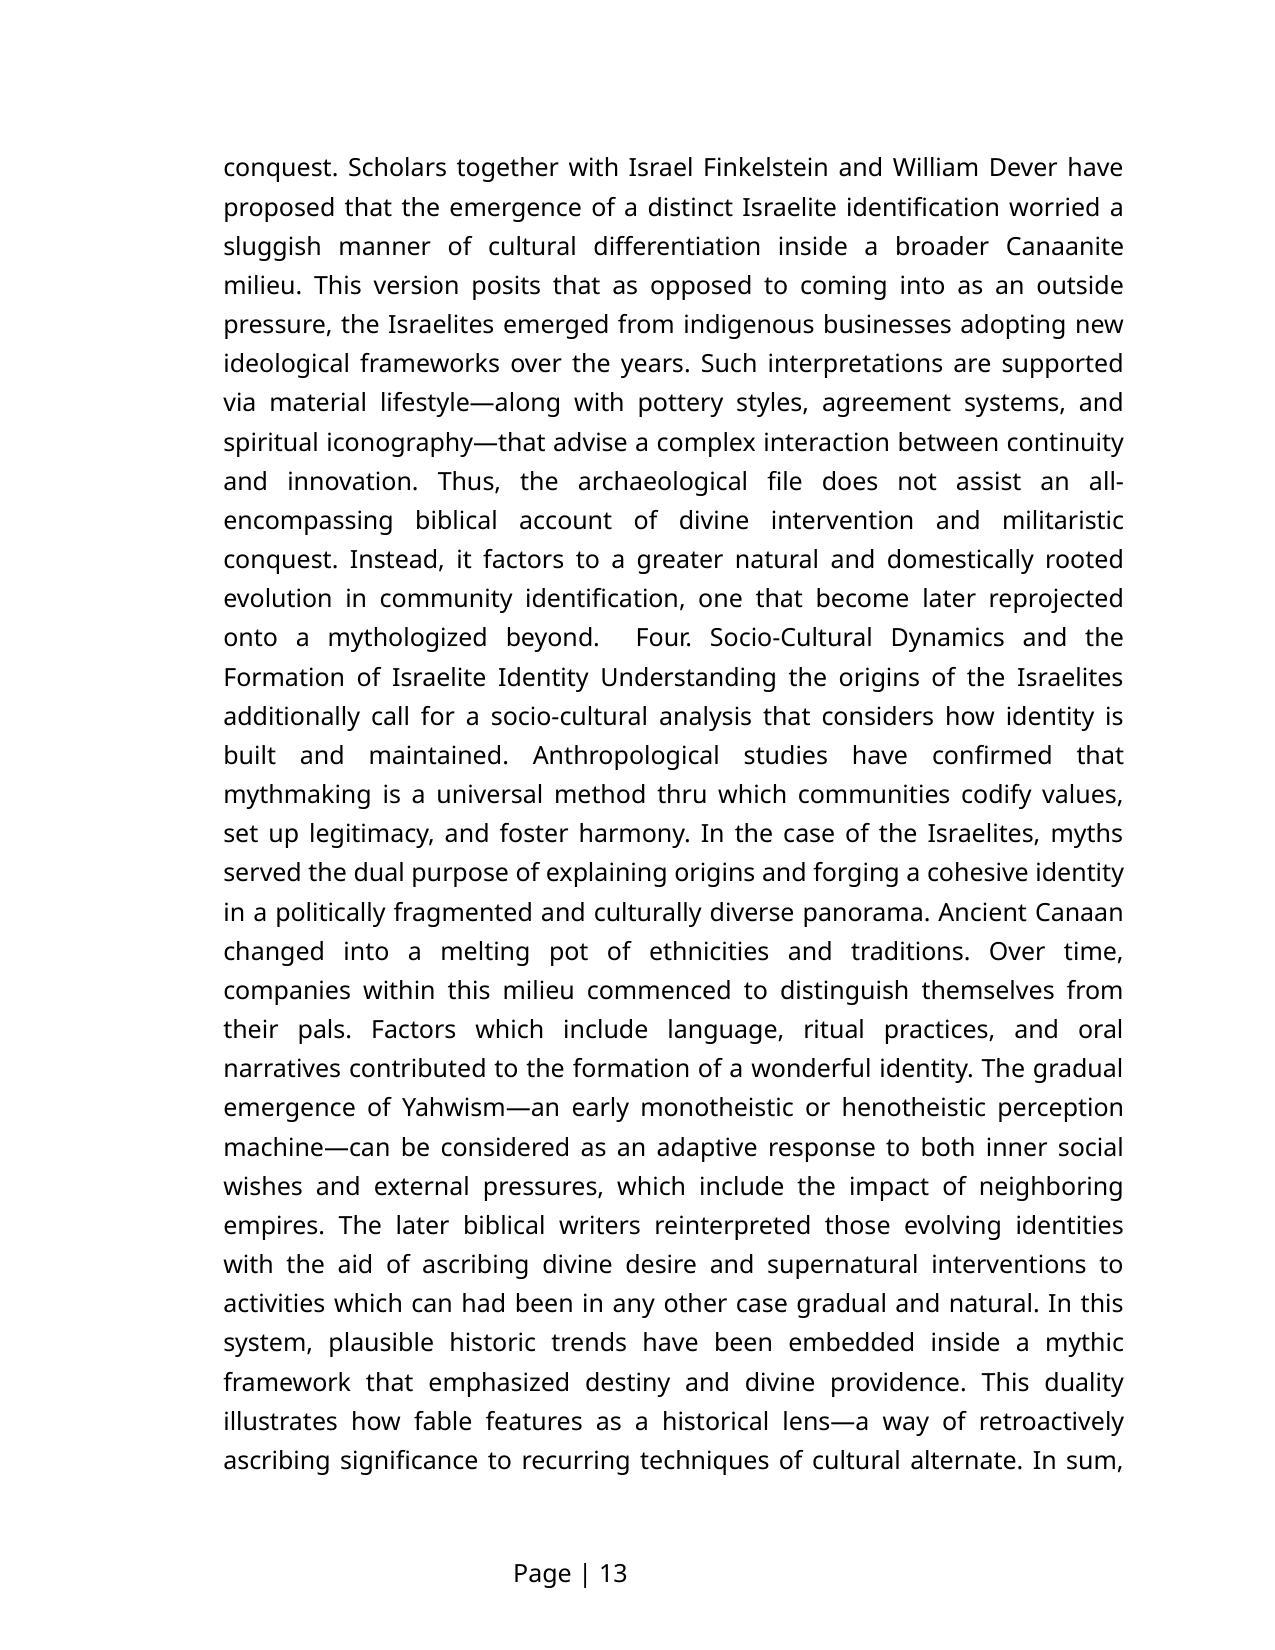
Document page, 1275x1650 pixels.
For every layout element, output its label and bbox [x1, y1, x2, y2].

list [186, 150, 1125, 1477]
